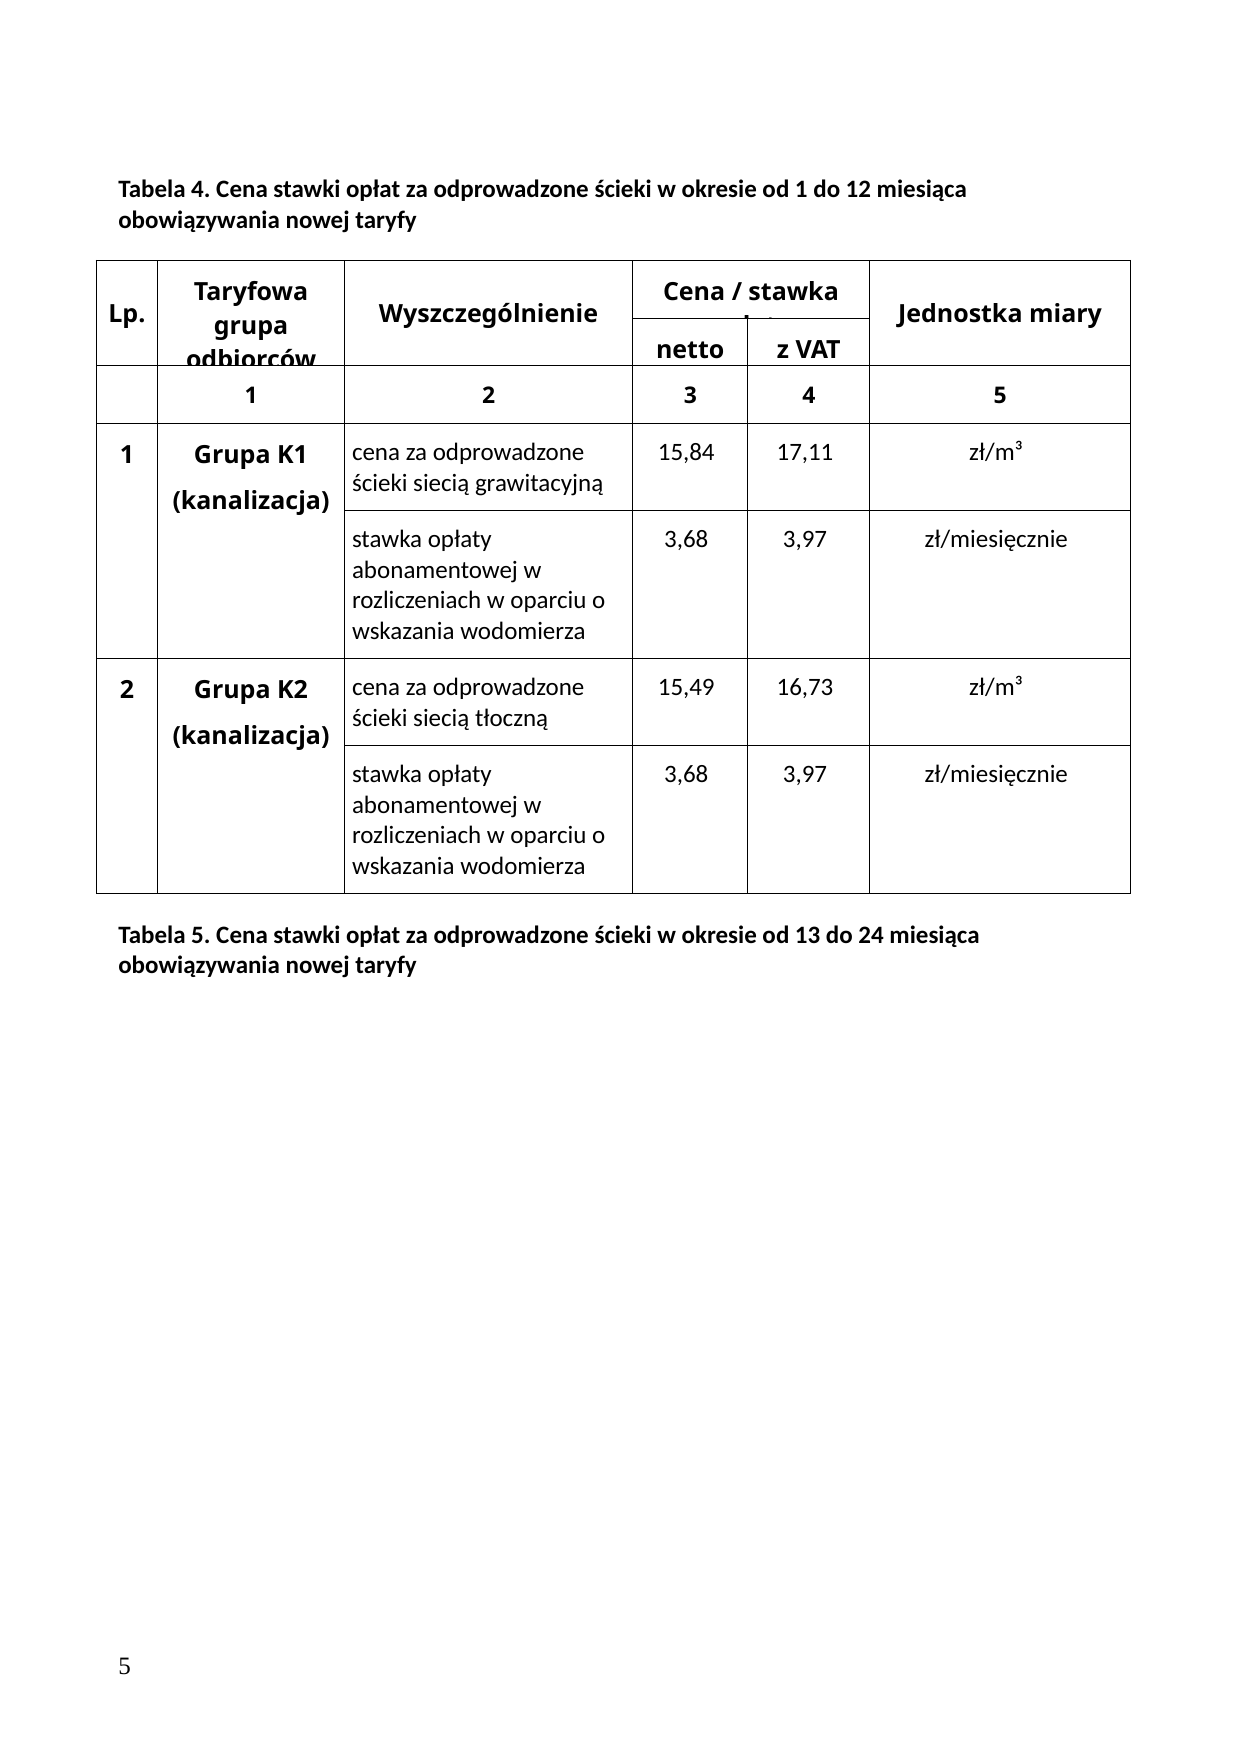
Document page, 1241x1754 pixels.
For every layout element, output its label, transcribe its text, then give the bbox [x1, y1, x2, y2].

table_cell 17,11 [748, 424, 869, 510]
table_cell cena za odprowadzone ścieki siecią tłoczną [345, 659, 632, 745]
table_cell netto [633, 319, 747, 365]
table_cell Grupa K2 (kanalizacja) [158, 659, 344, 893]
table_cell Grupa K1 (kanalizacja) [158, 424, 344, 658]
table_cell cena za odprowadzone ścieki siecią grawitacyjną [345, 424, 632, 510]
table_cell zł/m³ [870, 659, 1130, 745]
table_cell 2 [97, 659, 157, 893]
table_cell 15,49 [633, 659, 747, 745]
table_cell stawka opłaty abonamentowej w rozliczeniach w oparciu o wskazania wodomierza [345, 511, 632, 658]
table_cell zł/miesięcznie [870, 511, 1130, 658]
table_header Wyszczególnienie [345, 261, 632, 365]
table_cell 3 [633, 366, 747, 423]
table_cell 3,97 [748, 511, 869, 658]
table_cell [97, 366, 157, 423]
text Tabela 4. Cena stawki opłat za odprowadzone ścieki w okresie od 1 do 12 miesiąca obowiązywania nowej taryfy [118, 174, 1114, 235]
table_cell 3,68 [633, 746, 747, 893]
table_cell 3,97 [748, 746, 869, 893]
table_header Cena / stawka opłaty [633, 261, 869, 318]
table_cell 2 [345, 366, 632, 423]
table_cell 16,73 [748, 659, 869, 745]
table_cell stawka opłaty abonamentowej w rozliczeniach w oparciu o wskazania wodomierza [345, 746, 632, 893]
table_cell 15,84 [633, 424, 747, 510]
table_header Lp. [97, 261, 157, 365]
table_cell 1 [158, 366, 344, 423]
table_cell 5 [870, 366, 1130, 423]
table_header Jednostka miary [870, 261, 1130, 365]
table_cell 1 [97, 424, 157, 658]
table_cell zł/miesięcznie [870, 746, 1130, 893]
table_cell z VAT [748, 319, 869, 365]
table_cell 3,68 [633, 511, 747, 658]
text Tabela 5. Cena stawki opłat za odprowadzone ścieki w okresie od 13 do 24 miesiąca obowiązywania nowej taryfy [118, 919, 1114, 980]
table_cell 4 [748, 366, 869, 423]
table_header Taryfowa grupa odbiorców [158, 261, 344, 365]
table_cell zł/m³ [870, 424, 1130, 510]
